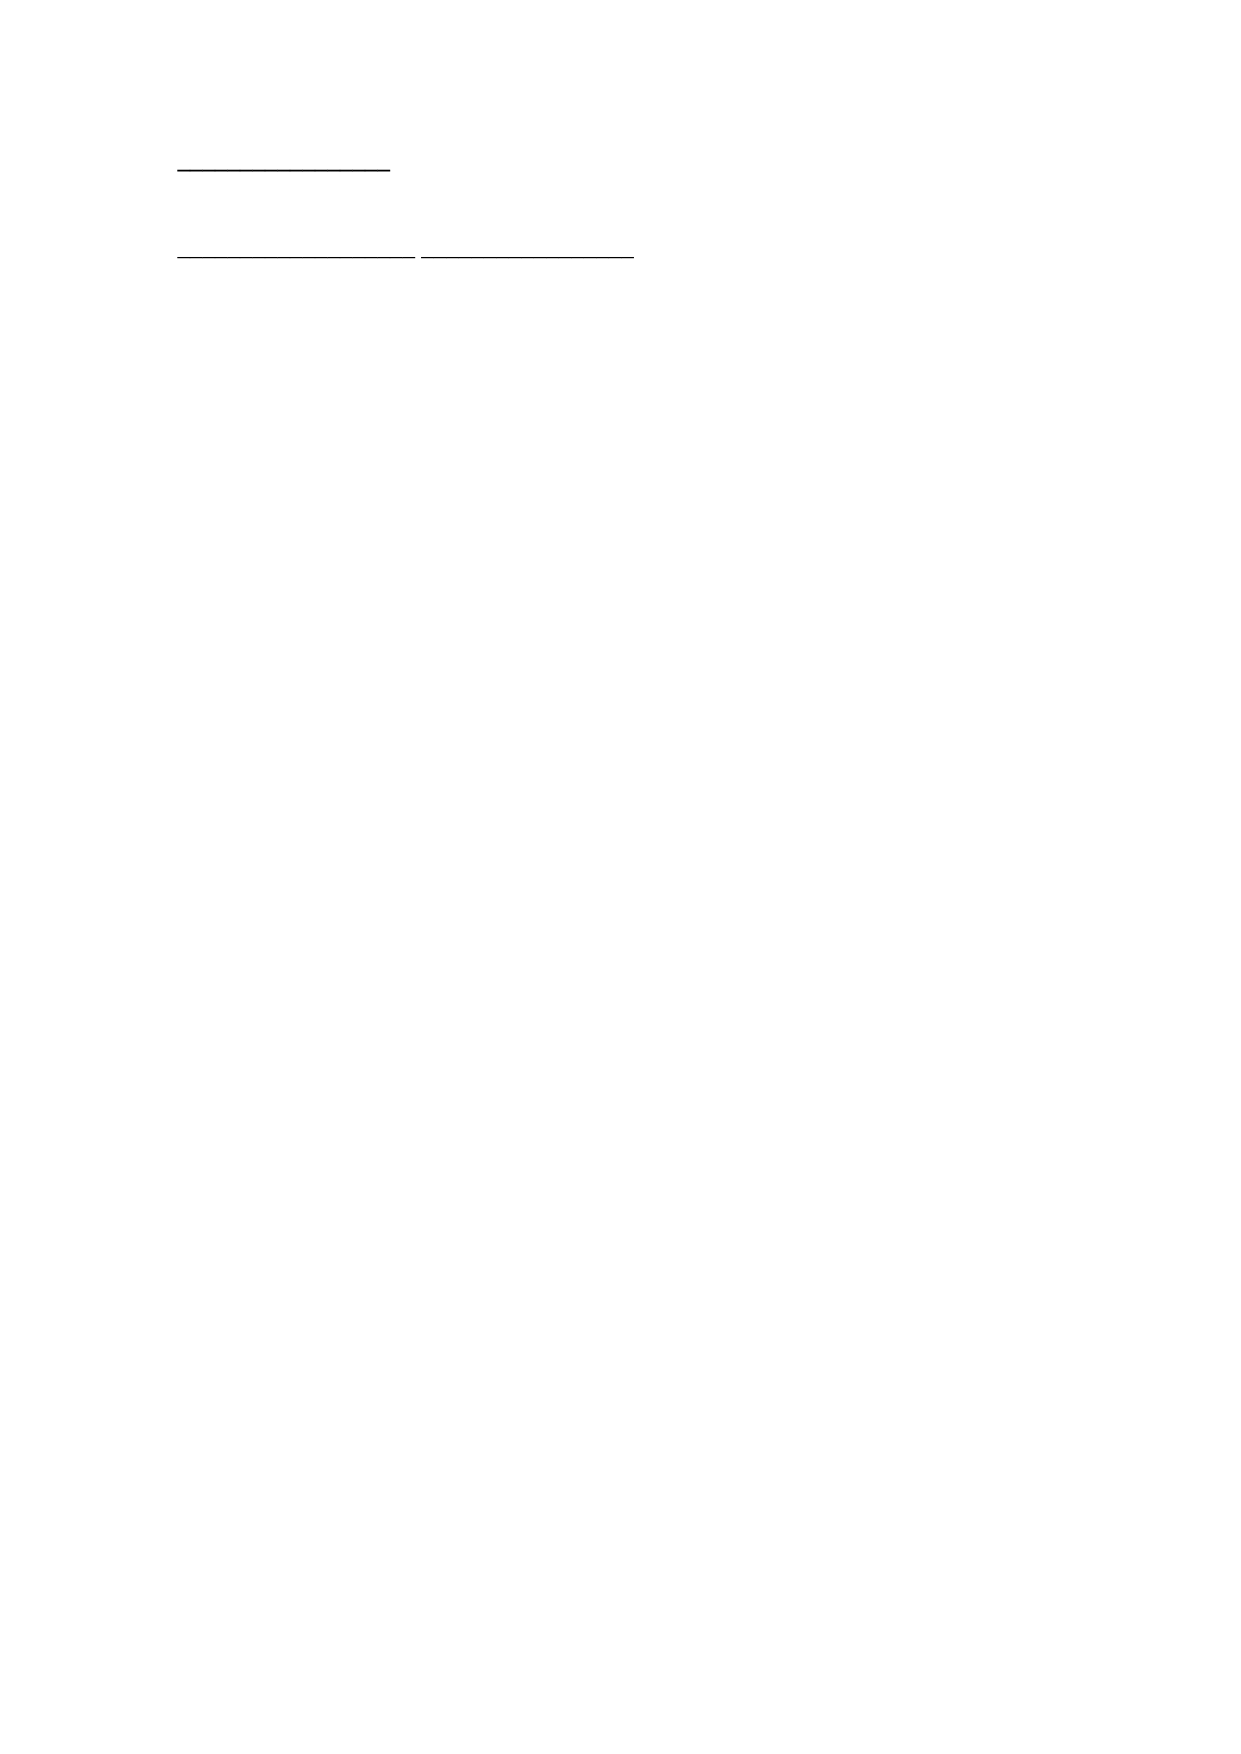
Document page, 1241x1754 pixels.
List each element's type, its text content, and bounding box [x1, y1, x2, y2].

text _________________ [177, 145, 634, 174]
text ___________________ _________________ [177, 232, 634, 260]
